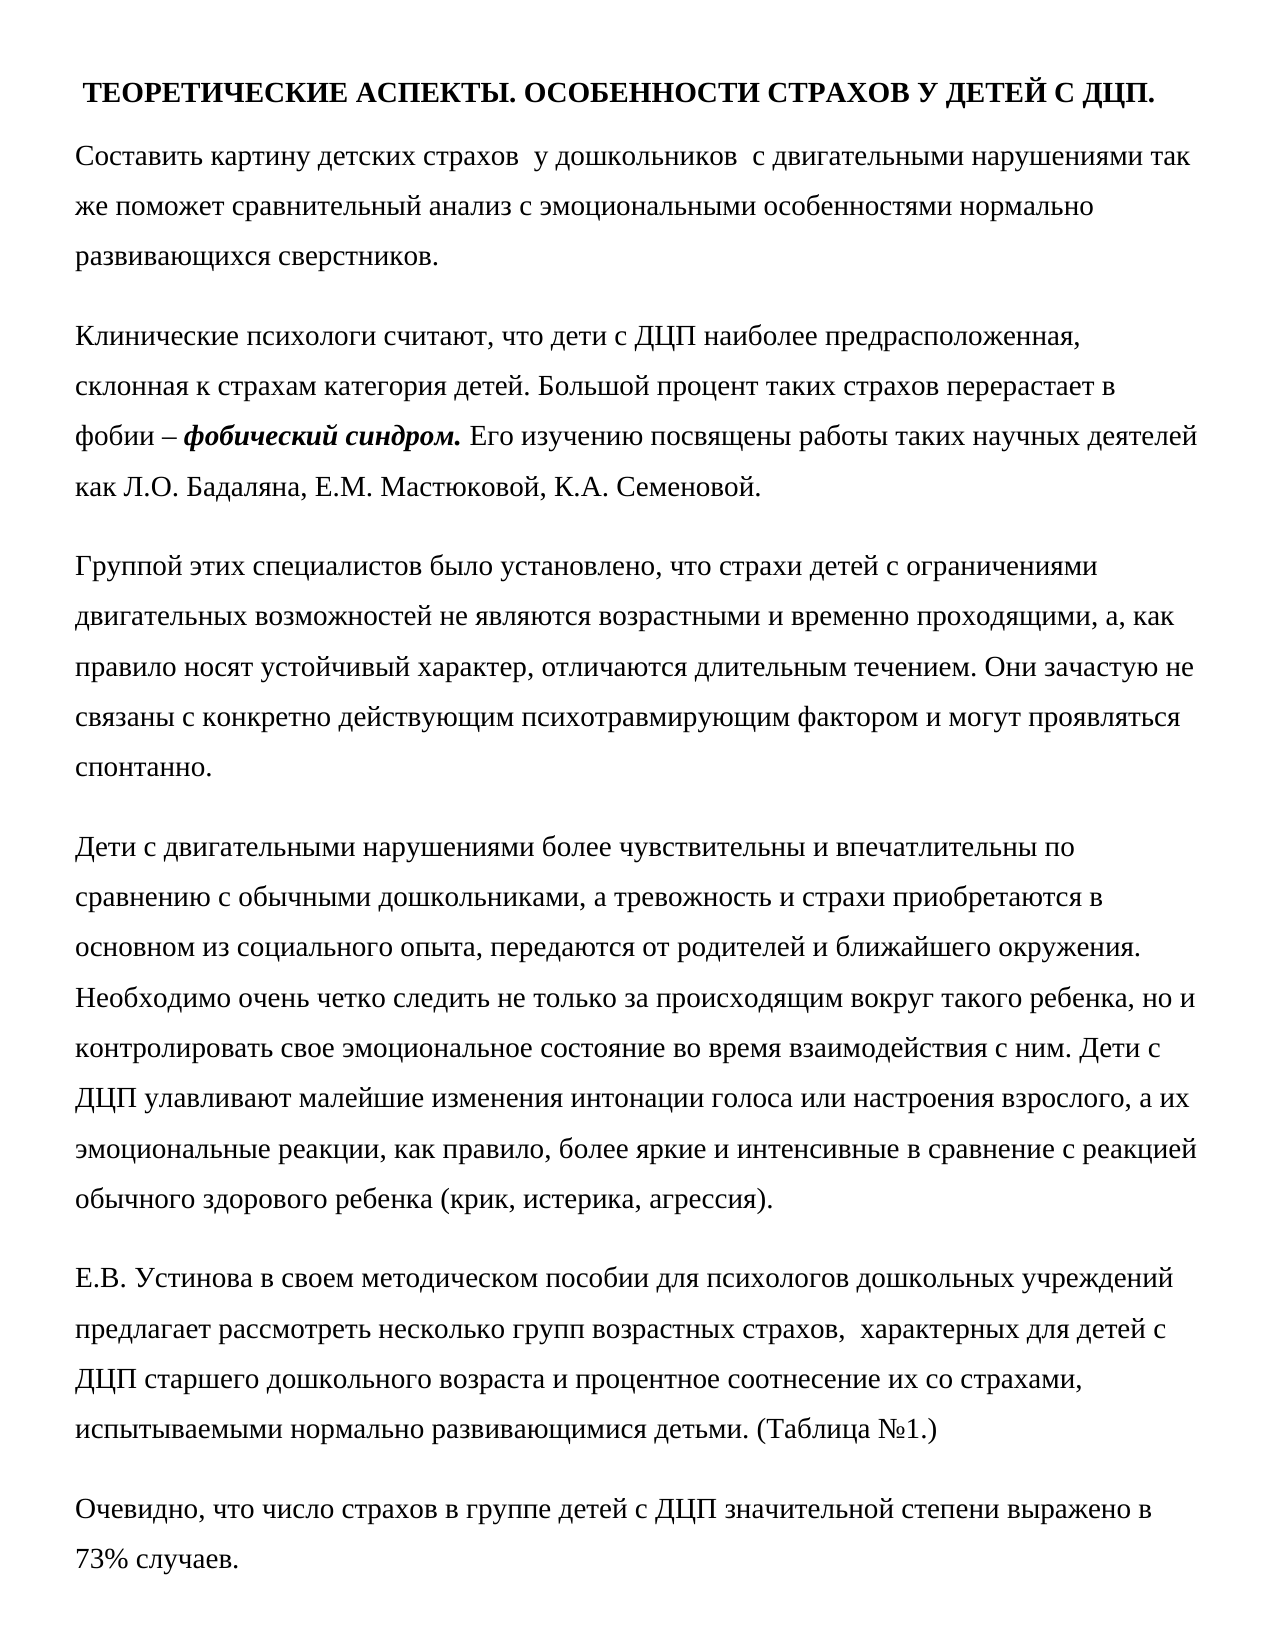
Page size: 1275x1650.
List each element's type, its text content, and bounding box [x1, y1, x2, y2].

text Клинические психологи считают, что дети с ДЦП наиболее предрасположенная, склонная к страхам категория детей. Большой процент таких страхов перерастает в фобии – фобический синдром. Его изучению посвящены работы таких научных деятелей как Л.О. Бадаляна, Е.М. Мастюковой, К.А. Семеновой. [75, 318, 1200, 502]
text Е.В. Устинова в своем методическом пособии для психологов дошкольных учреждений предлагает рассмотреть несколько групп возрастных страхов, характерных для детей с ДЦП старшего дошкольного возраста и процентное соотнесение их со страхами, испытываемыми нормально развивающимися детьми. (Таблица №1.) [75, 1261, 1200, 1445]
text Очевидно, что число страхов в группе детей с ДЦП значительной степени выражено в 73% случаев. [75, 1491, 1200, 1575]
text ТЕОРЕТИЧЕСКИЕ АСПЕКТЫ. ОСОБЕННОСТИ СТРАХОВ У ДЕТЕЙ С ДЦП. [75, 75, 1200, 108]
text Дети с двигательными нарушениями более чувствительны и впечатлительны по сравнению с обычными дошкольниками, а тревожность и страхи приобретаются в основном из социального опыта, передаются от родителей и ближайшего окружения. Необходимо очень четко следить не только за происходящим вокруг такого ребенка, но и контролировать свое эмоциональное состояние во время взаимодействия с ним. Дети с ДЦП улавливают малейшие изменения интонации голоса или настроения взрослого, а их эмоциональные реакции, как правило, более яркие и интенсивные в сравнение с реакцией обычного здорового ребенка (крик, истерика, агрессия). [75, 829, 1200, 1215]
text Составить картину детских страхов у дошкольников с двигательными нарушениями так же поможет сравнительный анализ с эмоциональными особенностями нормально развивающихся сверстников. [75, 138, 1200, 272]
text Группой этих специалистов было установлено, что страхи детей с ограничениями двигательных возможностей не являются возрастными и временно проходящими, а, как правило носят устойчивый характер, отличаются длительным течением. Они зачастую не связаны с конкретно действующим психотравмирующим фактором и могут проявляться спонтанно. [75, 548, 1200, 783]
